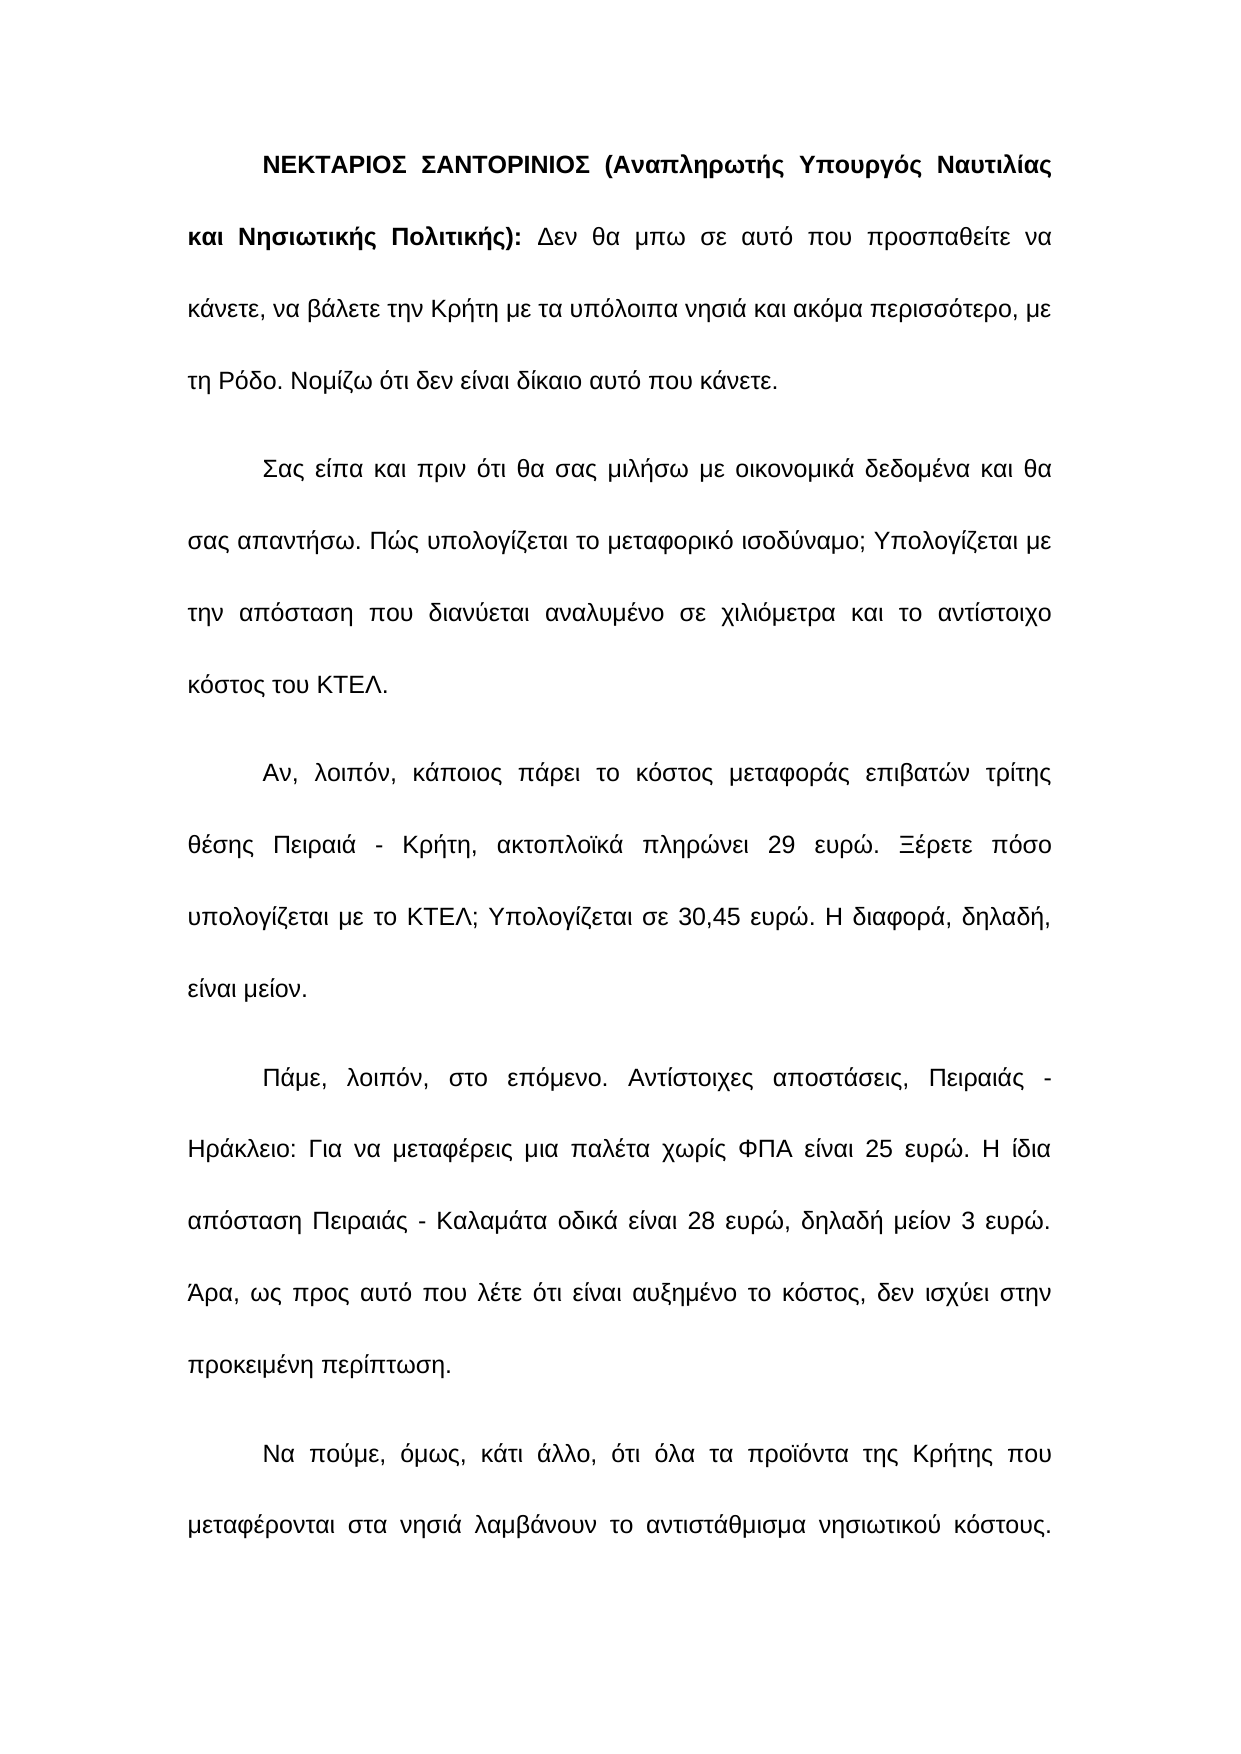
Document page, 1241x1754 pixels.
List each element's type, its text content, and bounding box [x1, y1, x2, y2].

text Σας είπα και πριν ότι θα σας μιλήσω με οικονομικά δεδομένα και θα σας απαντήσω. Πώς υπολογίζεται το μεταφορικό ισοδύναμο; Υπολογίζεται με την απόσταση που διανύεται αναλυμένο σε χιλιόμετρα και το αντίστοιχο κόστος του ΚΤΕΛ. [187, 454, 1053, 698]
text Αν, λοιπόν, κάποιος πάρει το κόστος μεταφοράς επιβατών τρίτης θέσης Πειραιά - Κρήτη, ακτοπλοϊκά πληρώνει 29 ευρώ. Ξέρετε πόσο υπολογίζεται με το ΚΤΕΛ; Υπολογίζεται σε 30,45 ευρώ. Η διαφορά, δηλαδή, είναι μείον. [187, 758, 1053, 1003]
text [187, 1438, 1053, 1539]
text Πάμε, λοιπόν, στο επόμενο. Αντίστοιχες αποστάσεις, Πειραιάς - Ηράκλειο: Για να μεταφέρεις μια παλέτα χωρίς ΦΠΑ είναι 25 ευρώ. Η ίδια απόσταση Πειραιάς - Καλαμάτα οδικά είναι 28 ευρώ, δηλαδή μείον 3 ευρώ. Άρα, ως προς αυτό που λέτε ότι είναι αυξημένο το κόστος, δεν ισχύει στην προκειμένη περίπτωση. [187, 1062, 1053, 1379]
text ΝΕΚΤΑΡΙΟΣ ΣΑΝΤΟΡΙΝΙΟΣ (Αναπληρωτής Υπουργός Ναυτιλίας και Νησιωτικής Πολιτικής): Δεν θα μπω σε αυτό που προσπαθείτε να κάνετε, να βάλετε την Κρήτη με τα υπόλοιπα νησιά και ακόμα περισσότερο, με τη Ρόδο. Νομίζω ότι δεν είναι δίκαιο αυτό που κάνετε. [187, 150, 1053, 394]
